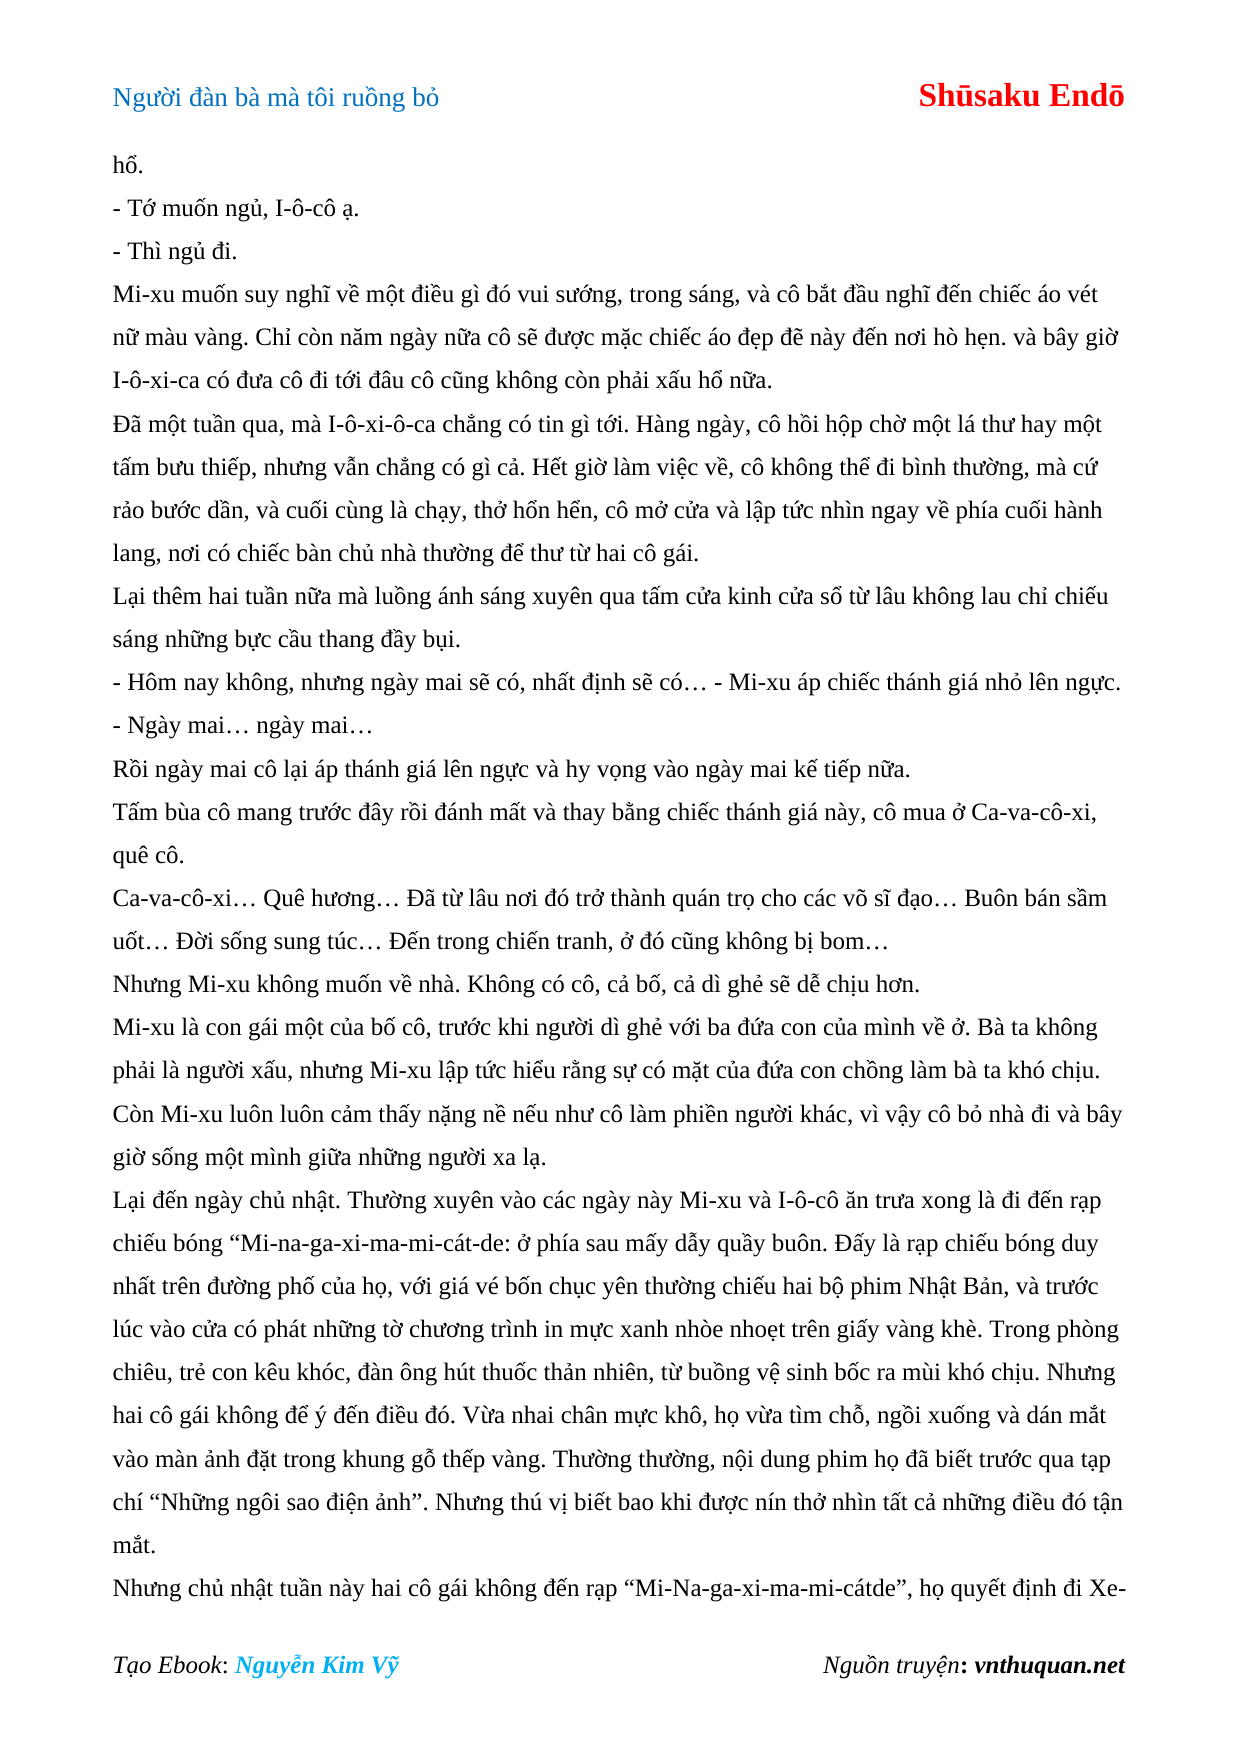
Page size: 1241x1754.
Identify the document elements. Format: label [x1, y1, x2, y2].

text [112, 150, 1128, 1602]
